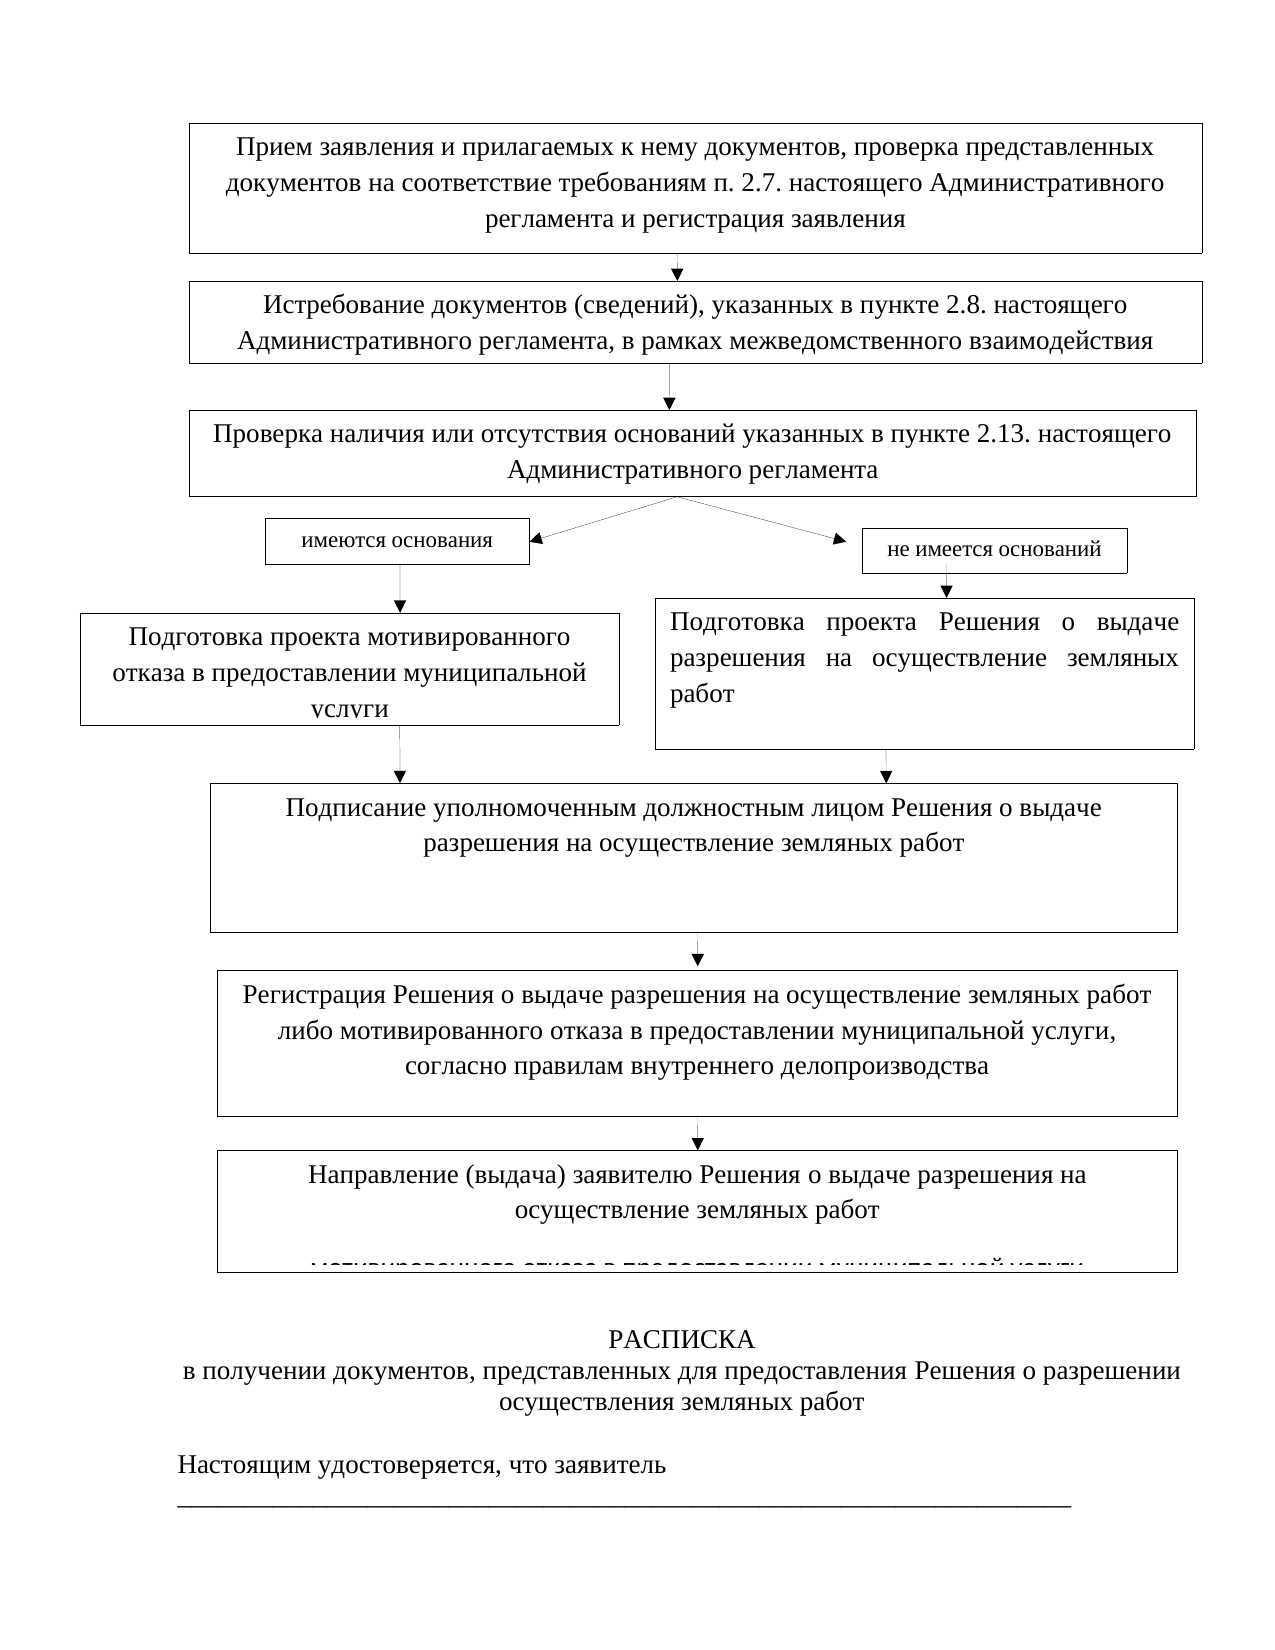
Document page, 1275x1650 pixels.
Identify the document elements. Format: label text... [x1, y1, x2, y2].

text __________________________________________________________________ [177, 1479, 1186, 1510]
text РАСПИСКА [177, 1323, 1186, 1354]
text Настоящим удостоверяется, что заявитель [177, 1448, 1186, 1479]
text в получении документов, представленных для предоставления Решения о разрешении осуществления земляных работ [177, 1354, 1186, 1417]
